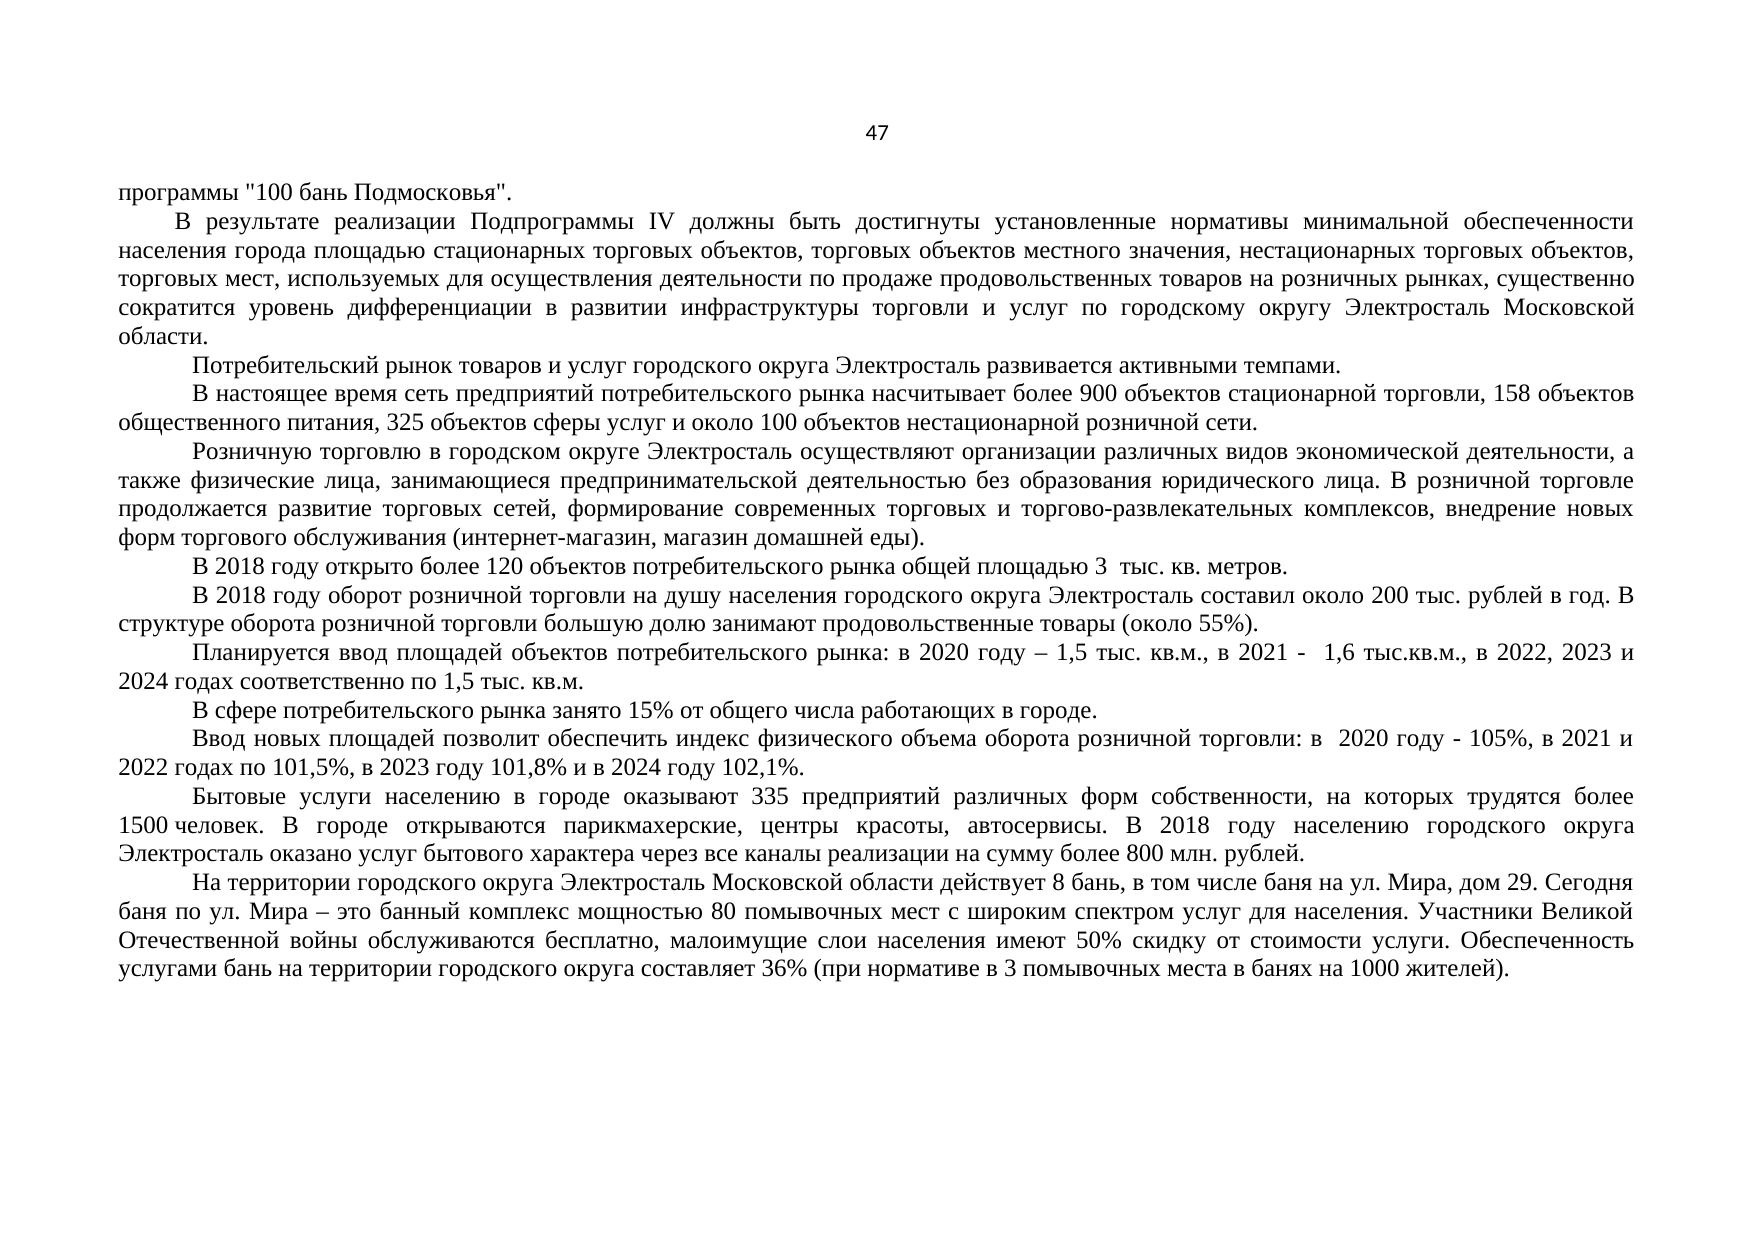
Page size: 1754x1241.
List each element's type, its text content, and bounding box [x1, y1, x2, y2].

text В 2018 году открыто более 120 объектов потребительского рынка общей площадью 3 тыс. кв. метров. [118, 551, 1636, 580]
text На территории городского округа Электросталь Московской области действует 8 бань, в том числе баня на ул. Мира, дом 29. Сегодня баня по ул. Мира – это банный комплекс мощностью 80 помывочных мест с широким спектром услуг для населения. Участники Великой Отечественной войны обслуживаются бесплатно, малоимущие слои населения имеют 50% скидку от стоимости услуги. Обеспеченность услугами бань на территории городского округа составляет 36% (при нормативе в 3 помывочных места в банях на 1000 жителей). [118, 867, 1636, 982]
text Розничную торговлю в городском округе Электросталь осуществляют организации различных видов экономической деятельности, а также физические лица, занимающиеся предпринимательской деятельностью без образования юридического лица. В розничной торговле продолжается развитие торговых сетей, формирование современных торговых и торгово-развлекательных комплексов, внедрение новых форм торгового обслуживания (интернет-магазин, магазин домашней еды). [118, 436, 1636, 551]
text Ввод новых площадей позволит обеспечить индекс физического объема оборота розничной торговли: в 2020 году - 105%, в 2021 и 2022 годах по 101,5%, в 2023 году 101,8% и в 2024 году 102,1%. [118, 723, 1636, 781]
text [118, 177, 1636, 206]
text Планируется ввод площадей объектов потребительского рынка: в 2020 году – 1,5 тыс. кв.м., в 2021 - 1,6 тыс.кв.м., в 2022, 2023 и 2024 годах соответственно по 1,5 тыс. кв.м. [118, 637, 1636, 695]
text В результате реализации Подпрограммы IV должны быть достигнуты установленные нормативы минимальной обеспеченности населения города площадью стационарных торговых объектов, торговых объектов местного значения, нестационарных торговых объектов, торговых мест, используемых для осуществления деятельности по продаже продовольственных товаров на розничных рынках, существенно сократится уровень дифференциации в развитии инфраструктуры торговли и услуг по городскому округу Электросталь Московской области. [118, 206, 1636, 350]
text Бытовые услуги населению в городе оказывают 335 предприятий различных форм собственности, на которых трудятся более 1500 человек. В городе открываются парикмахерские, центры красоты, автосервисы. В 2018 году населению городского округа Электросталь оказано услуг бытового характера через все каналы реализации на сумму более 800 млн. рублей. [118, 781, 1636, 867]
text Потребительский рынок товаров и услуг городского округа Электросталь развивается активными темпами. [118, 350, 1636, 378]
text В 2018 году оборот розничной торговли на душу населения городского округа Электросталь составил около 200 тыс. рублей в год. В структуре оборота розничной торговли большую долю занимают продовольственные товары (около 55%). [118, 580, 1636, 637]
text В сфере потребительского рынка занято 15% от общего числа работающих в городе. [118, 695, 1636, 723]
text В настоящее время сеть предприятий потребительского рынка насчитывает более 900 объектов стационарной торговли, 158 объектов общественного питания, 325 объектов сферы услуг и около 100 объектов нестационарной розничной сети. [118, 378, 1636, 436]
